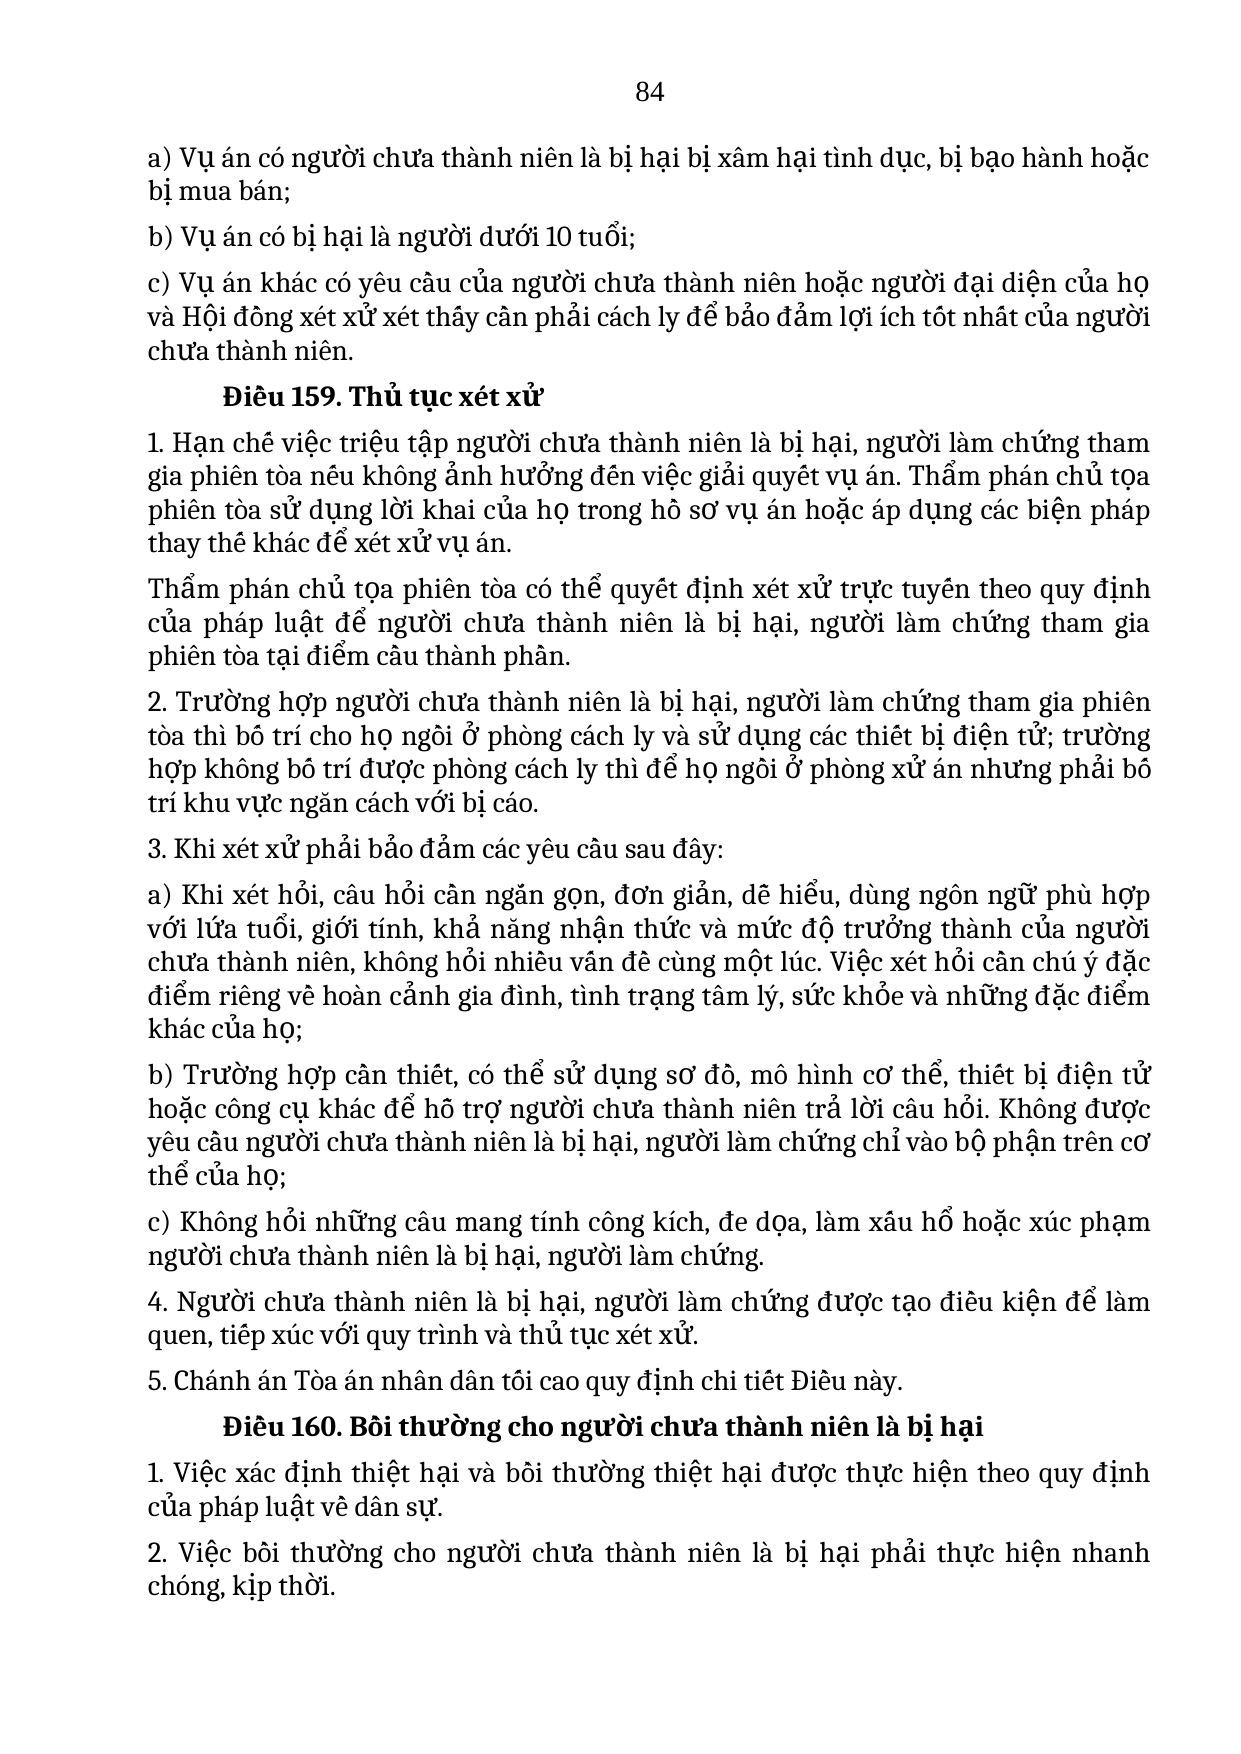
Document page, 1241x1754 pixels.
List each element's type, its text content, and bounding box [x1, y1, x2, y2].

text 5. Chánh án Tòa án nhân dân tối cao quy định chi tiết Điều này. [148, 1364, 1152, 1398]
text Thẩm phán chủ tọa phiên tòa có thể quyết định xét xử trực tuyến theo quy định của pháp luật để người chưa thành niên là bị hại, người làm chứng tham gia phiên tòa tại điểm cầu thành phần. [148, 572, 1152, 673]
text 1. Hạn chế việc triệu tập người chưa thành niên là bị hại, người làm chứng tham gia phiên tòa nếu không ảnh hưởng đến việc giải quyết vụ án. Thẩm phán chủ tọa phiên tòa sử dụng lời khai của họ trong hồ sơ vụ án hoặc áp dụng các biện pháp thay thế khác để xét xử vụ án. [148, 426, 1152, 560]
text 4. Người chưa thành niên là bị hại, người làm chứng được tạo điều kiện để làm quen, tiếp xúc với quy trình và thủ tục xét xử. [148, 1285, 1152, 1352]
text b) Trường hợp cần thiết, có thể sử dụng sơ đồ, mô hình cơ thể, thiết bị điện tử hoặc công cụ khác để hỗ trợ người chưa thành niên trả lời câu hỏi. Không được yêu cầu người chưa thành niên là bị hại, người làm chứng chỉ vào bộ phận trên cơ thể của họ; [148, 1058, 1152, 1193]
text 1. Việc xác định thiệt hại và bồi thường thiệt hại được thực hiện theo quy định của pháp luật về dân sự. [148, 1456, 1152, 1523]
text Điều 159. Thủ tục xét xử [148, 380, 1152, 413]
text c) Không hỏi những câu mang tính công kích, đe dọa, làm xấu hổ hoặc xúc phạm người chưa thành niên là bị hại, người làm chứng. [148, 1205, 1152, 1272]
text 2. Trường hợp người chưa thành niên là bị hại, người làm chứng tham gia phiên tòa thì bố trí cho họ ngồi ở phòng cách ly và sử dụng các thiết bị điện tử; trường hợp không bố trí được phòng cách ly thì để họ ngồi ở phòng xử án nhưng phải bố trí khu vực ngăn cách với bị cáo. [148, 686, 1152, 820]
text b) Vụ án có bị hại là người dưới 10 tuổi; [148, 221, 1152, 254]
text a) Khi xét hỏi, câu hỏi cần ngắn gọn, đơn giản, dễ hiểu, dùng ngôn ngữ phù hợp với lứa tuổi, giới tính, khả năng nhận thức và mức độ trưởng thành của người chưa thành niên, không hỏi nhiều vấn đề cùng một lúc. Việc xét hỏi cần chú ý đặc điểm riêng về hoàn cảnh gia đình, tình trạng tâm lý, sức khỏe và những đặc điểm khác của họ; [148, 878, 1152, 1046]
text 2. Việc bồi thường cho người chưa thành niên là bị hại phải thực hiện nhanh chóng, kịp thời. [148, 1536, 1152, 1603]
text 3. Khi xét xử phải bảo đảm các yêu cầu sau đây: [148, 832, 1152, 866]
text a) Vụ án có người chưa thành niên là bị hại bị xâm hại tình dục, bị bạo hành hoặc bị mua bán; [148, 141, 1152, 208]
text c) Vụ án khác có yêu cầu của người chưa thành niên hoặc người đại diện của họ và Hội đồng xét xử xét thấy cần phải cách ly để bảo đảm lợi ích tốt nhất của người chưa thành niên. [148, 267, 1152, 367]
text Điều 160. Bồi thường cho người chưa thành niên là bị hại [148, 1410, 1152, 1444]
